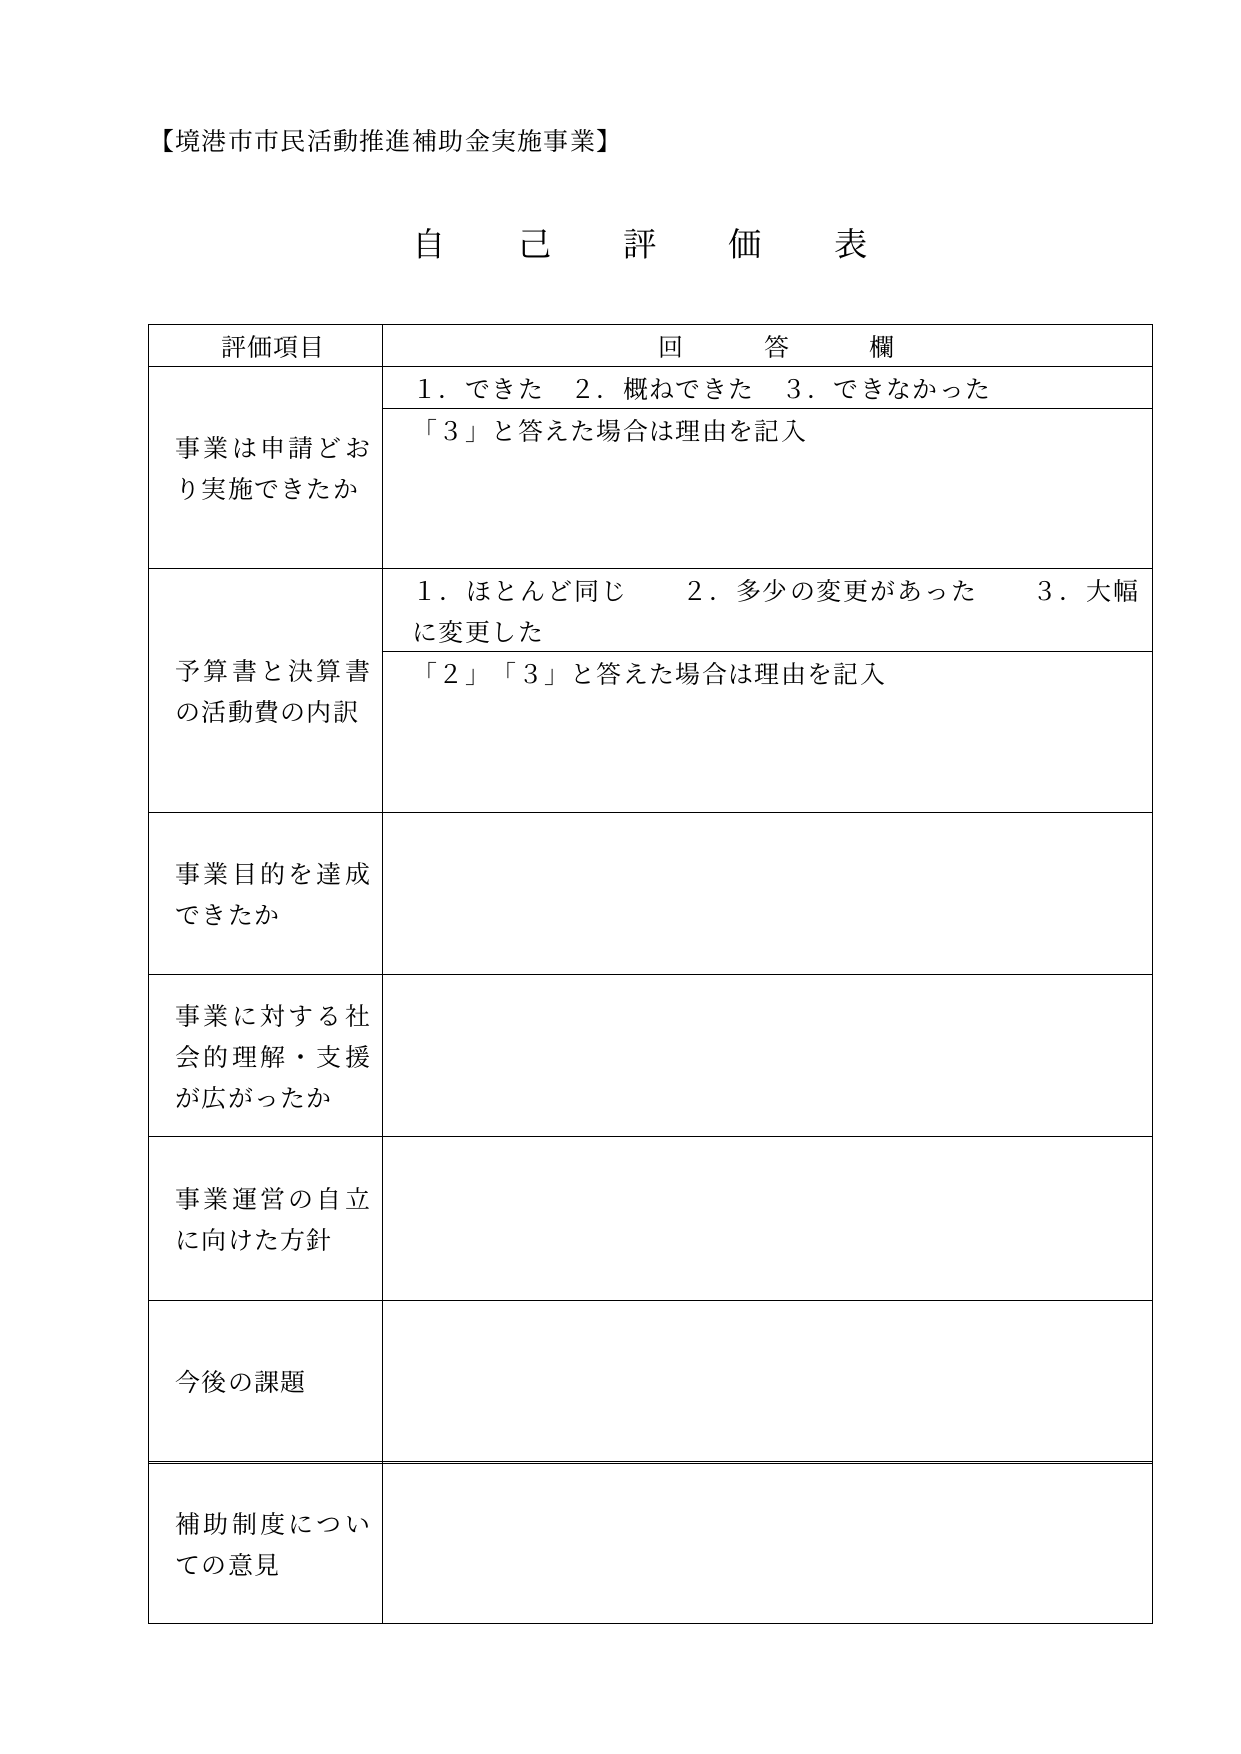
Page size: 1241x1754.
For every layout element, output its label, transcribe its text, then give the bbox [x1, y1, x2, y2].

table_cell [383, 975, 1152, 1136]
table_cell 予算書と決算書の活動費の内訳 [149, 569, 382, 812]
table_cell 事業運営の自立に向けた方針 [149, 1137, 382, 1299]
table_cell １．ほとんど同じ ２．多少の変更があった ３．大幅に変更した [383, 569, 1152, 651]
table_header 評価項目 [149, 325, 382, 366]
table_cell 事業に対する社会的理解・支援が広がったか [149, 975, 382, 1136]
text 【境港市市民活動推進補助金実施事業】 [149, 119, 1150, 161]
table_cell 「３」と答えた場合は理由を記入 [383, 409, 1152, 568]
table_cell 補助制度についての意見 [149, 1464, 382, 1623]
table_cell 今後の課題 [149, 1301, 382, 1461]
table_cell 事業は申請どおり実施できたか [149, 367, 382, 568]
table_cell 「２」「３」と答えた場合は理由を記入 [383, 652, 1152, 812]
table_cell [383, 1464, 1152, 1623]
table_cell [383, 1301, 1152, 1461]
table_cell [383, 1137, 1152, 1299]
table_cell [383, 813, 1152, 974]
table_cell １．できた ２．概ねできた ３．できなかった [383, 367, 1152, 408]
table_cell 事業目的を達成できたか [149, 813, 382, 974]
table_header 回 答 欄 [383, 325, 1152, 366]
text 自 己 評 価 表 [149, 201, 1150, 283]
